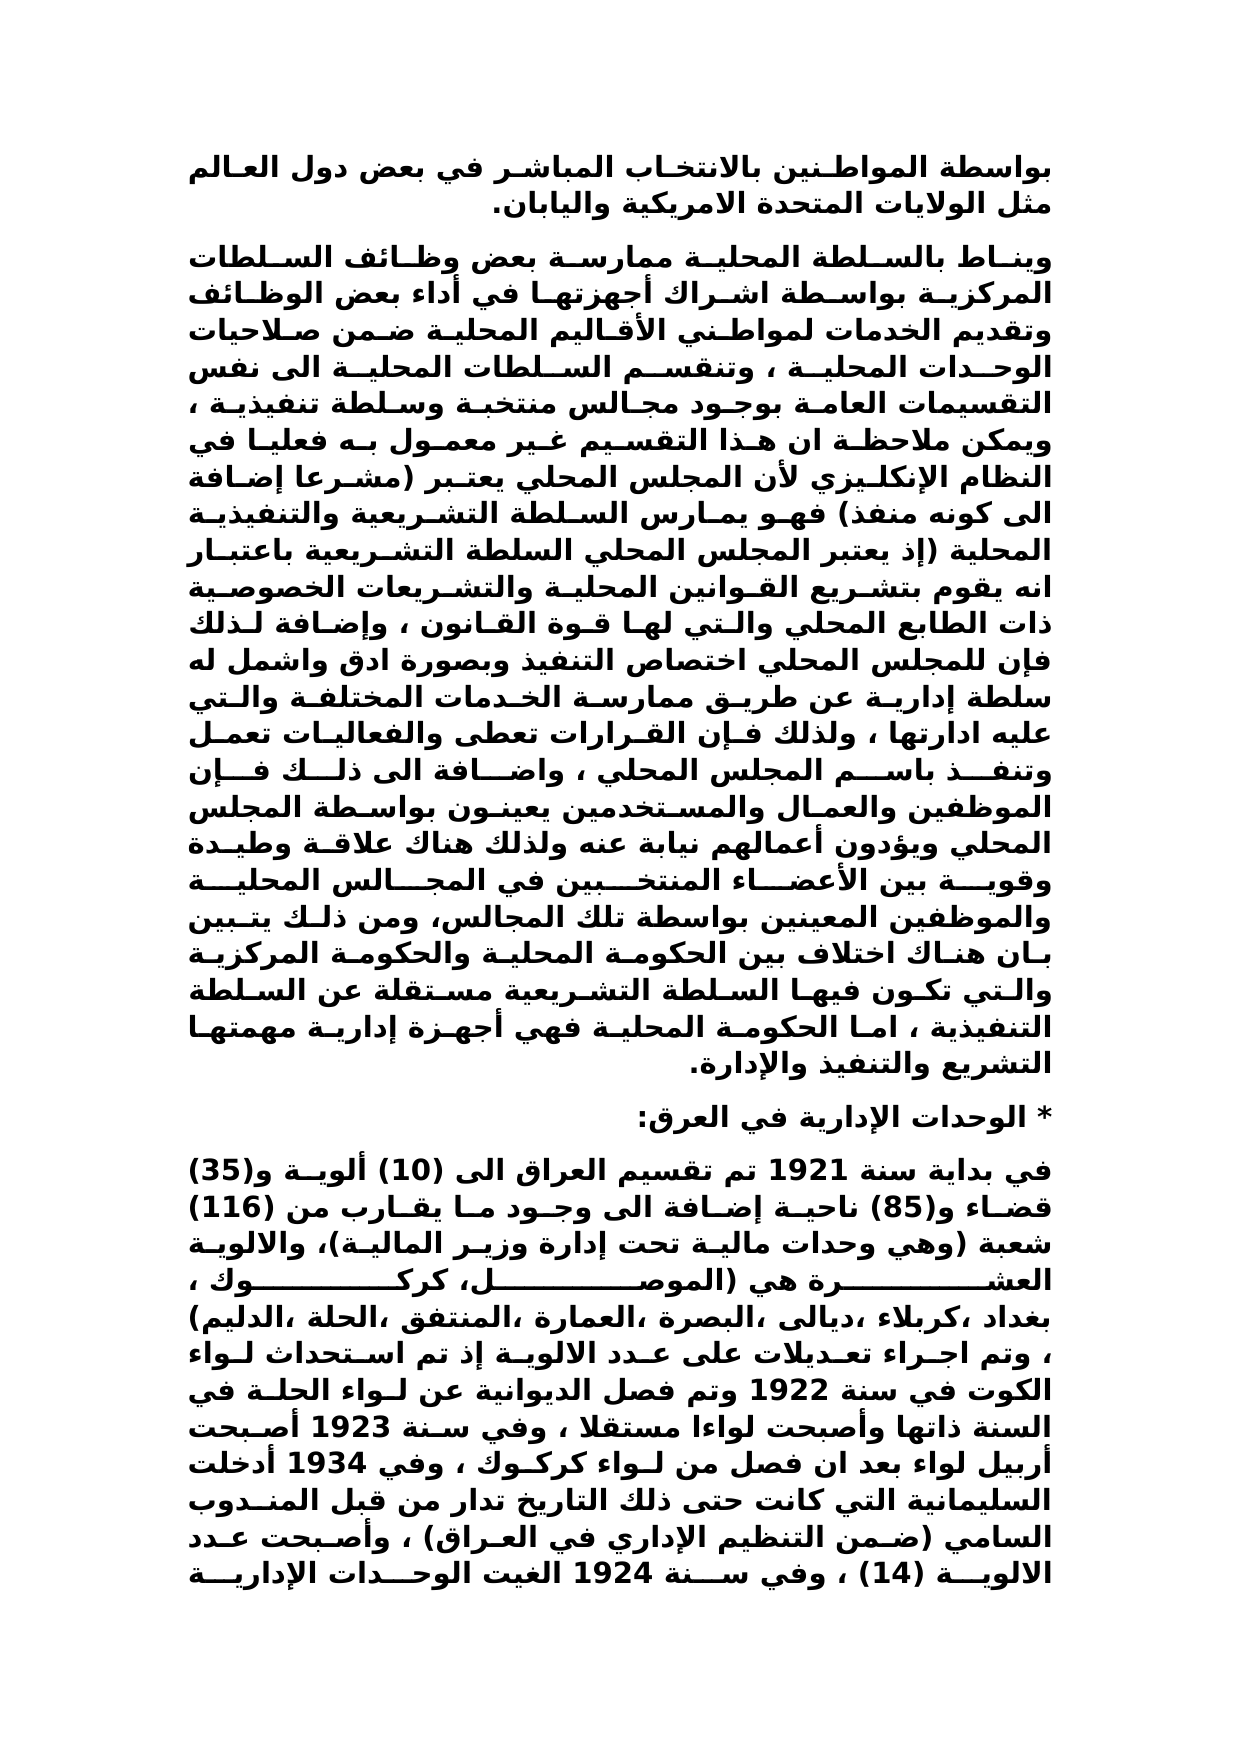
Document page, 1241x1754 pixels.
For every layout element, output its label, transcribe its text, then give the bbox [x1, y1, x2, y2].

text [187, 150, 1053, 221]
text * الوحدات الإدارية في العرق: [187, 1100, 1053, 1134]
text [187, 1153, 1053, 1591]
text ويناط بالسلطة المحلية ممارسة بعض وظائف السلطات المركزية بواسطة اشراك أجهزتها في أداء بعض الوظائف وتقديم الخدمات لمواطني الأقاليم المحلية ضمن صلاحيات الوحدات المحلية ، وتنقسم السلطات المحلية الى نفس التقسيمات العامة بوجود مجالس منتخبة وسلطة تنفيذية ، ويمكن ملاحظة ان هذا التقسيم غير معمول به فعليا في النظام الإنكليزي لأن المجلس المحلي يعتبر (مشرعا إضافة الى كونه منفذ) فهو يمارس السلطة التشريعية والتنفيذية المحلية (إذ يعتبر المجلس المحلي السلطة التشريعية باعتبار انه يقوم بتشريع القوانين المحلية والتشريعات الخصوصية ذات الطابع المحلي والتي لها قوة القانون ، وإضافة لذلك فإن للمجلس المحلي اختصاص التنفيذ وبصورة ادق واشمل له سلطة إدارية عن طريق ممارسة الخدمات المختلفة والتي عليه ادارتها ، ولذلك فإن القرارات تعطى والفعاليات تعمل وتنفذ باسم المجلس المحلي ، واضافة الى ذلك فإن الموظفين والعمال والمستخدمين يعينون بواسطة المجلس المحلي ويؤدون أعمالهم نيابة عنه ولذلك هناك علاقة وطيدة وقوية بين الأعضاء المنتخبين في المجالس المحلية والموظفين المعينين بواسطة تلك المجالس، ومن ذلك يتبين بان هناك اختلاف بين الحكومة المحلية والحكومة المركزية والتي تكون فيها السلطة التشريعية مستقلة عن السلطة التنفيذية ، اما الحكومة المحلية فهي أجهزة إدارية مهمتها التشريع والتنفيذ والإدارة. [187, 240, 1053, 1081]
